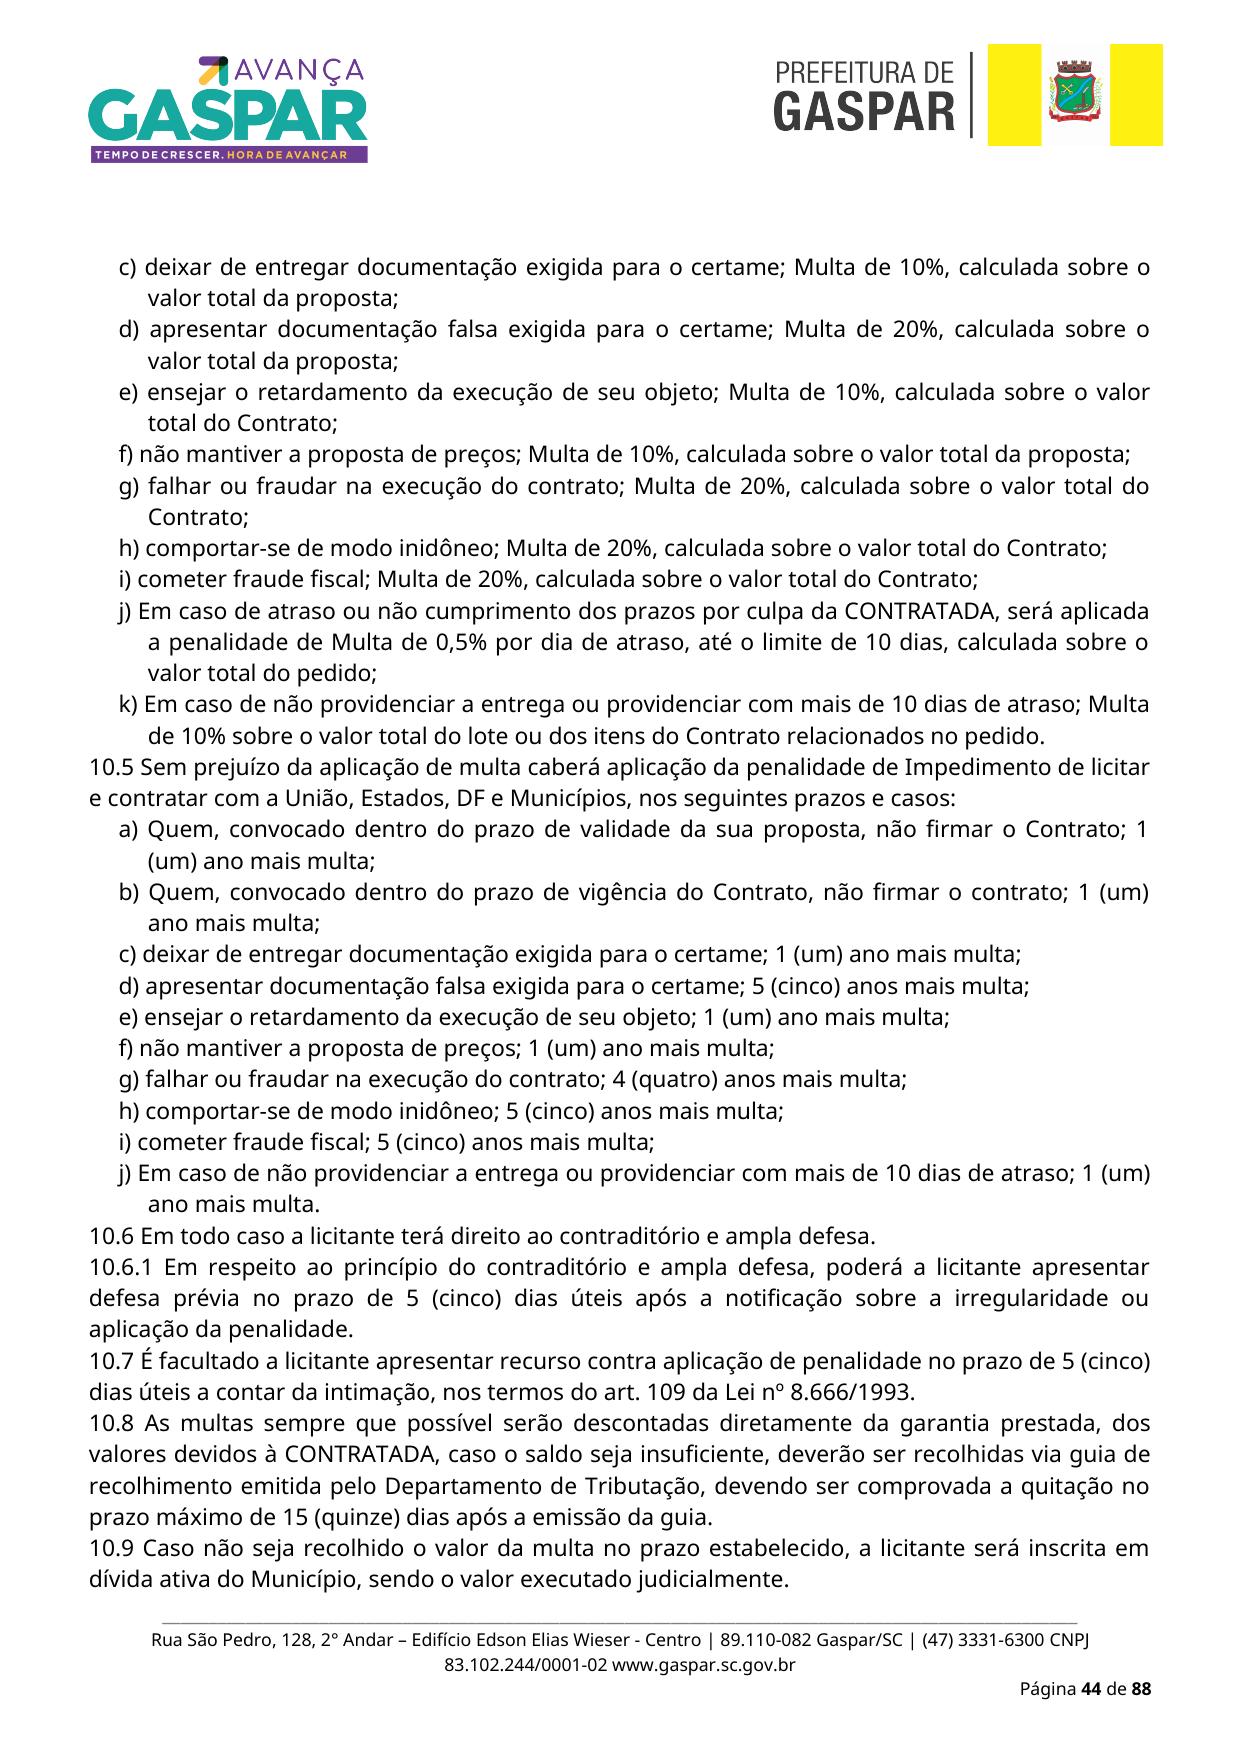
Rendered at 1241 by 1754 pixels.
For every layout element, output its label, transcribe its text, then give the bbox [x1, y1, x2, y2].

text c) deixar de entregar documentação exigida para o certame; 1 (um) ano mais multa; [118, 938, 1152, 969]
text e) ensejar o retardamento da execução de seu objeto; 1 (um) ano mais multa; [118, 1001, 1152, 1032]
picture [774, 44, 1163, 146]
text g) falhar ou fraudar na execução do contrato; Multa de 20%, calculada sobre o valor total do Contrato; [118, 469, 1152, 532]
text j) Em caso de atraso ou não cumprimento dos prazos por culpa da CONTRATADA, será aplicada a penalidade de Multa de 0,5% por dia de atraso, até o limite de 10 dias, calculada sobre o valor total do pedido; [118, 594, 1152, 688]
text 10.5 Sem prejuízo da aplicação de multa caberá aplicação da penalidade de Impedimento de licitar e contratar com a União, Estados, DF e Municípios, nos seguintes prazos e casos: [89, 751, 1152, 813]
text 10.7 É facultado a licitante apresentar recurso contra aplicação de penalidade no prazo de 5 (cinco) dias úteis a contar da intimação, nos termos do art. 109 da Lei nº 8.666/1993. [89, 1344, 1152, 1407]
text j) Em caso de não providenciar a entrega ou providenciar com mais de 10 dias de atraso; 1 (um) ano mais multa. [118, 1157, 1152, 1219]
text i) cometer fraude fiscal; 5 (cinco) anos mais multa; [118, 1126, 1152, 1157]
text h) comportar-se de modo inidôneo; Multa de 20%, calculada sobre o valor total do Contrato; [118, 532, 1152, 563]
text e) ensejar o retardamento da execução de seu objeto; Multa de 10%, calculada sobre o valor total do Contrato; [118, 376, 1152, 438]
text i) cometer fraude fiscal; Multa de 20%, calculada sobre o valor total do Contrato; [118, 563, 1152, 594]
picture [88, 56, 368, 163]
text g) falhar ou fraudar na execução do contrato; 4 (quatro) anos mais multa; [118, 1063, 1152, 1094]
text d) apresentar documentação falsa exigida para o certame; 5 (cinco) anos mais multa; [118, 969, 1152, 1001]
text k) Em caso de não providenciar a entrega ou providenciar com mais de 10 dias de atraso; Multa de 10% sobre o valor total do lote ou dos itens do Contrato relacionados no pedido. [118, 688, 1152, 751]
text 10.6 Em todo caso a licitante terá direito ao contraditório e ampla defesa. [89, 1219, 1152, 1251]
text 10.8 As multas sempre que possível serão descontadas diretamente da garantia prestada, dos valores devidos à CONTRATADA, caso o saldo seja insuficiente, deverão ser recolhidas via guia de recolhimento emitida pelo Departamento de Tributação, devendo ser comprovada a quitação no prazo máximo de 15 (quinze) dias após a emissão da guia. [89, 1407, 1152, 1532]
text 10.9 Caso não seja recolhido o valor da multa no prazo estabelecido, a licitante será inscrita em dívida ativa do Município, sendo o valor executado judicialmente. [89, 1532, 1152, 1594]
text f) não mantiver a proposta de preços; 1 (um) ano mais multa; [118, 1032, 1152, 1063]
text h) comportar-se de modo inidôneo; 5 (cinco) anos mais multa; [118, 1094, 1152, 1126]
text b) Quem, convocado dentro do prazo de vigência do Contrato, não firmar o contrato; 1 (um) ano mais multa; [118, 876, 1152, 938]
text 10.6.1 Em respeito ao princípio do contraditório e ampla defesa, poderá a licitante apresentar defesa prévia no prazo de 5 (cinco) dias úteis após a notificação sobre a irregularidade ou aplicação da penalidade. [89, 1251, 1152, 1344]
text d) apresentar documentação falsa exigida para o certame; Multa de 20%, calculada sobre o valor total da proposta; [118, 313, 1152, 376]
text a) Quem, convocado dentro do prazo de validade da sua proposta, não firmar o Contrato; 1 (um) ano mais multa; [118, 813, 1152, 876]
text f) não mantiver a proposta de preços; Multa de 10%, calculada sobre o valor total da proposta; [118, 438, 1152, 469]
text c) deixar de entregar documentação exigida para o certame; Multa de 10%, calculada sobre o valor total da proposta; [118, 251, 1152, 313]
